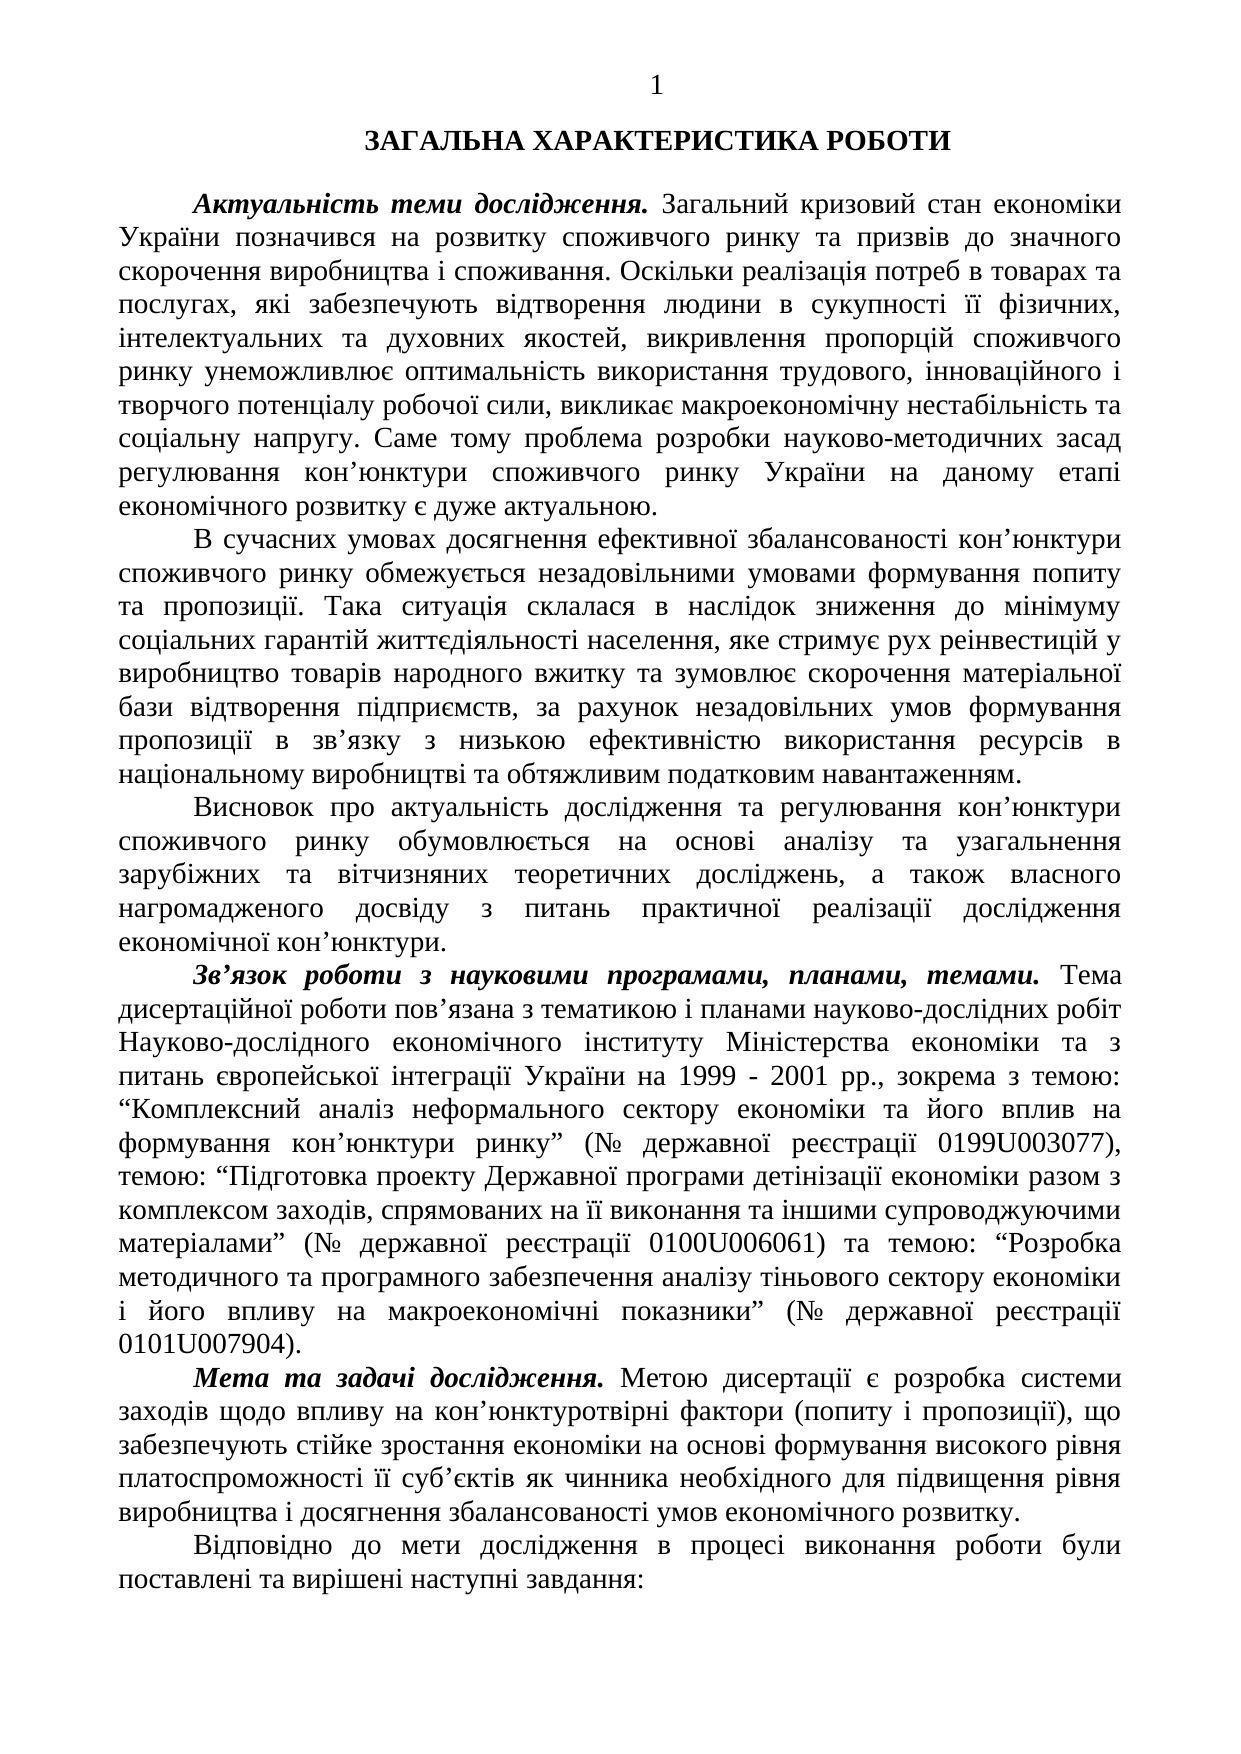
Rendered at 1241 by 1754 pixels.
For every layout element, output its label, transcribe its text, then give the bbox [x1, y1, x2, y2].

text Зв’язок роботи з науковими програмами, планами, темами. Тема дисертаційної роботи пов’язана з тематикою і планами науково-дослідних робіт Науково-дослідного економічного інституту Міністерства економіки та з питань європейської інтеграції України на 1999 - 2001 рр., зокрема з темою: “Комплексний аналіз неформального сектору економіки та його вплив на формування кон’юнктури ринку” (№ державної реєстрації 0199U003077), темою: “Підготовка проекту Державної програми детінізації економіки разом з комплексом заходів, спрямованих на її виконання та іншими супроводжуючими матеріалами” (№ державної реєстрації 0100U006061) та темою: “Розробка методичного та програмного забезпечення аналізу тіньового сектору економіки і його впливу на макроекономічні показники” (№ державної реєстрації 0101U007904). [118, 957, 1122, 1360]
text Актуальність теми дослідження. Загальний кризовий стан економіки України позначився на розвитку споживчого ринку та призвів до значного скорочення виробництва і споживання. Оскільки реалізація потреб в товарах та послугах, які забезпечують відтворення людини в сукупності її фізичних, інтелектуальних та духовних якостей, викривлення пропорцій споживчого ринку унеможливлює оптимальність використання трудового, інноваційного і творчого потенціалу робочої сили, викликає макроекономічну нестабільність та соціальну напругу. Саме тому проблема розробки науково-методичних засад регулювання кон’юнктури споживчого ринку України на даному етапі економічного розвитку є дуже актуальною. [118, 186, 1122, 521]
text ЗАГАЛЬНА ХАРАКТЕРИСТИКА РОБОТИ [118, 123, 1122, 157]
text Мета та задачі дослідження. Метою дисертації є розробка системи заходів щодо впливу на кон’юнктуротвірні фактори (попиту і пропозиції), що забезпечують стійке зростання економіки на основі формування високого рівня платоспроможності її суб’єктів як чинника необхідного для підвищення рівня виробництва і досягнення збалансованості умов економічного розвитку. [118, 1360, 1122, 1527]
text В сучасних умовах досягнення ефективної збалансованості кон’юнктури споживчого ринку обмежується незадовільними умовами формування попиту та пропозиції. Така ситуація склалася в наслідок зниження до мінімуму соціальних гарантій життєдіяльності населення, яке стримує рух реінвестицій у виробництво товарів народного вжитку та зумовлює скорочення матеріальної бази відтворення підприємств, за рахунок незадовільних умов формування пропозиції в зв’язку з низькою ефективністю використання ресурсів в національному виробництві та обтяжливим податковим навантаженням. [118, 521, 1122, 789]
text Висновок про актуальність дослідження та регулювання кон’юнктури споживчого ринку обумовлюється на основі аналізу та узагальнення зарубіжних та вітчизняних теоретичних досліджень, а також власного нагромадженого досвіду з питань практичної реалізації дослідження економічної кон’юнктури. [118, 789, 1122, 957]
text Відповідно до мети дослідження в процесі виконання роботи були поставлені та вирішені наступні завдання: [118, 1527, 1122, 1594]
